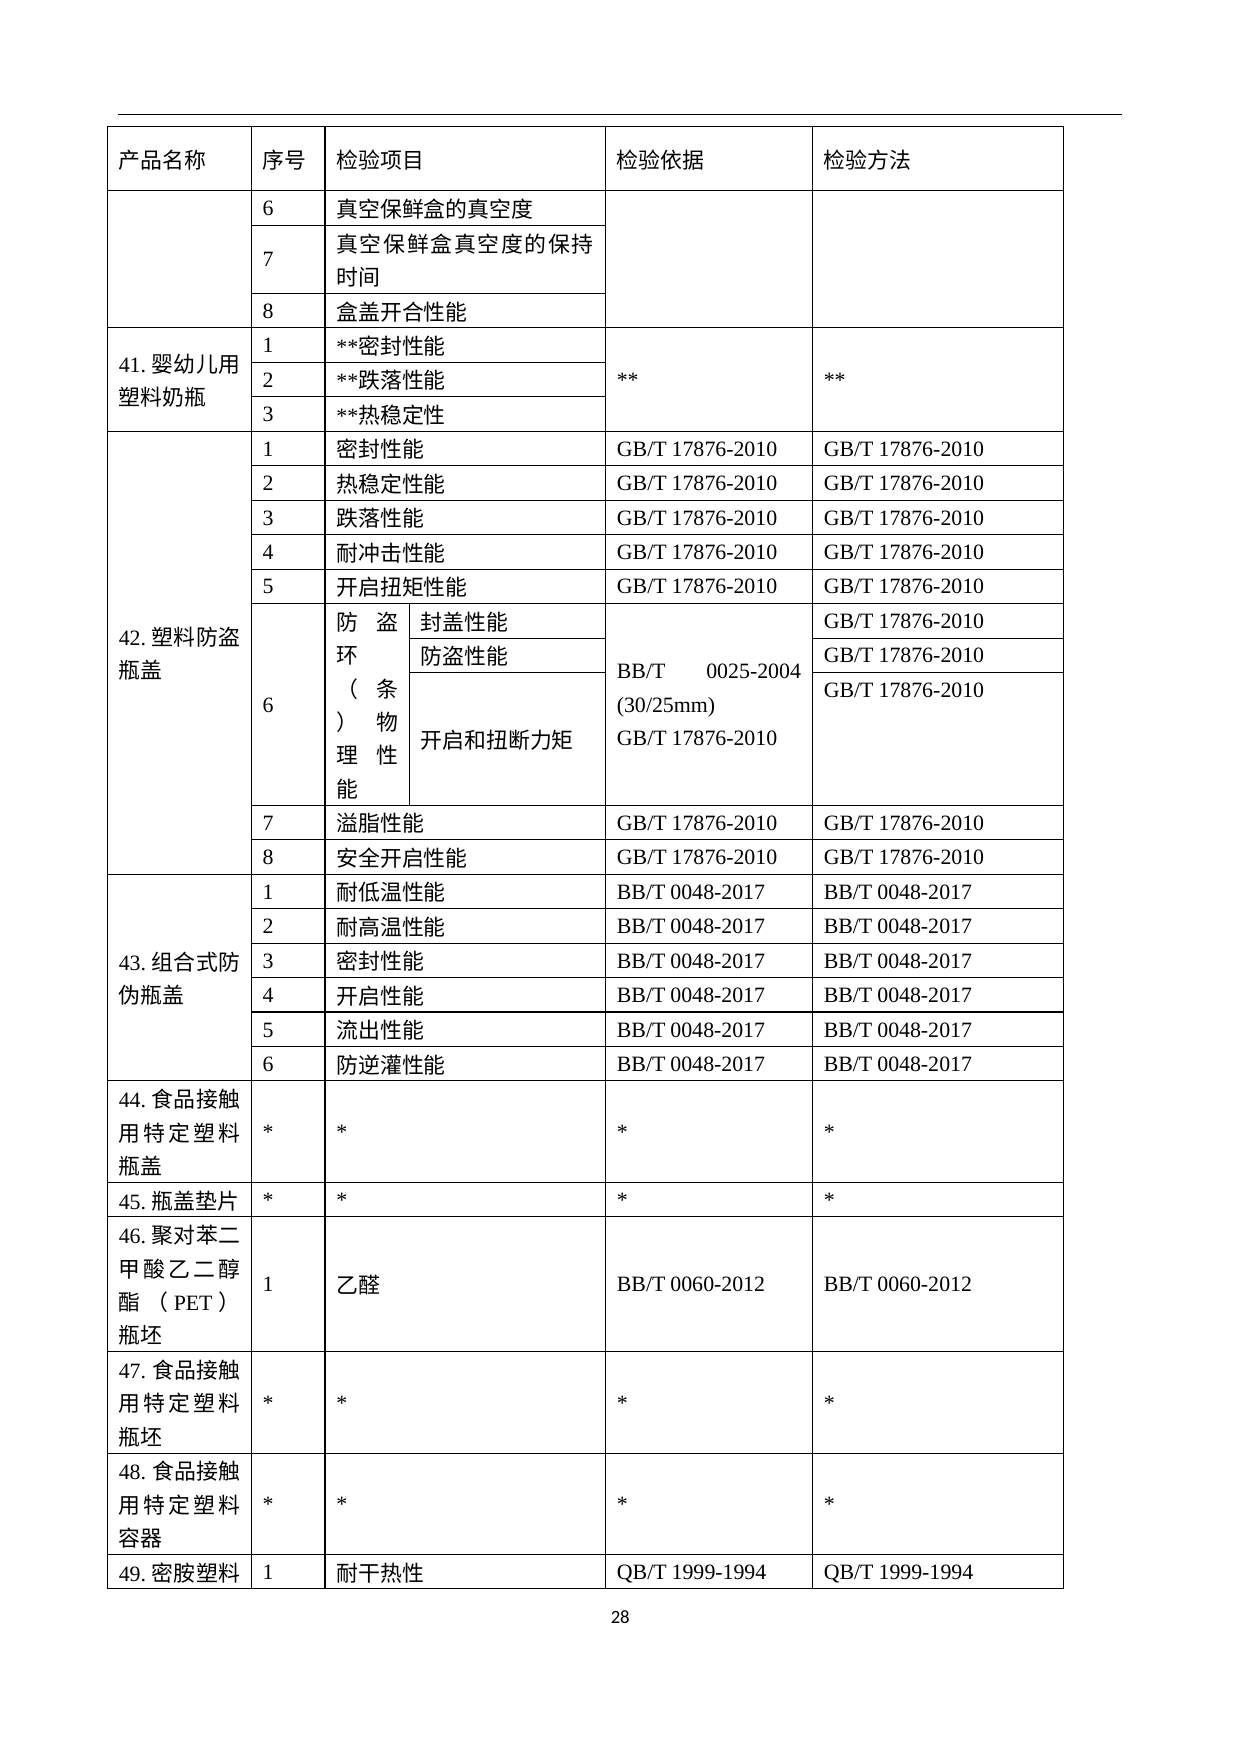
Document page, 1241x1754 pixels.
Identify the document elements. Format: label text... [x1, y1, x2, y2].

table_cell 3 [252, 944, 324, 977]
table_cell * [252, 1183, 324, 1216]
table_cell BB/T 0048-2017 [606, 944, 812, 977]
table_cell GB/T 17876-2010 [813, 501, 1063, 534]
table_cell GB/T 17876-2010 [813, 673, 1063, 804]
table_cell GB/T 17876-2010 [606, 432, 812, 465]
table_cell 49. 密胺塑料餐具 [108, 1555, 251, 1588]
table_cell 6 [252, 604, 324, 804]
table_cell ** [813, 328, 1063, 431]
table_cell 防盗环（条）物理性能 [326, 604, 409, 804]
table_cell 真空保鲜盒真空度的保持时间 [326, 226, 605, 293]
table_cell GB/T 17876-2010 [606, 535, 812, 568]
table_header 检验依据 [606, 127, 812, 190]
table_cell 5 [252, 570, 324, 603]
table_cell 开启和扭断力矩 [410, 673, 605, 804]
table_cell GB/T 17876-2010 [606, 570, 812, 603]
table_header 产品名称 [108, 127, 251, 190]
table_cell BB/T 0048-2017 [813, 1013, 1063, 1046]
table_cell 密封性能 [326, 944, 605, 977]
table_cell 耐低温性能 [326, 875, 605, 908]
table_cell 流出性能 [326, 1013, 605, 1046]
table_cell 3 [252, 397, 324, 431]
table_cell BB/T 0048-2017 [606, 1013, 812, 1046]
table_cell * [326, 1454, 605, 1554]
table_cell **密封性能 [326, 328, 605, 362]
table_cell 41. 婴幼儿用塑料奶瓶 [108, 328, 251, 431]
table_cell 8 [252, 840, 324, 873]
table_cell GB/T 17876-2010 [606, 806, 812, 839]
table_cell 6 [252, 191, 324, 225]
table_cell * [606, 1352, 812, 1452]
table_cell 48. 食品接触用特定塑料容器 [108, 1454, 251, 1554]
table_cell 2 [252, 466, 324, 499]
table_cell 防逆灌性能 [326, 1047, 605, 1080]
table_cell BB/T 0048-2017 [813, 875, 1063, 908]
table_cell BB/T 0060-2012 [606, 1217, 812, 1351]
table_cell 44. 食品接触用特定塑料瓶盖 [108, 1081, 251, 1182]
table_cell GB/T 17876-2010 [813, 570, 1063, 603]
table_cell * [813, 1454, 1063, 1554]
table_cell 2 [252, 909, 324, 942]
table_cell * [326, 1352, 605, 1452]
table_cell 耐高温性能 [326, 909, 605, 942]
table_cell 封盖性能 [410, 604, 605, 637]
table_cell **热稳定性 [326, 397, 605, 431]
table_cell 3 [252, 501, 324, 534]
table_cell 安全开启性能 [326, 840, 605, 873]
table_cell * [252, 1454, 324, 1554]
table_cell * [326, 1081, 605, 1182]
table_cell ** [606, 328, 812, 431]
table_cell * [606, 1454, 812, 1554]
table_cell GB/T 17876-2010 [813, 806, 1063, 839]
table_header 序号 [252, 127, 324, 190]
table_cell * [813, 1081, 1063, 1182]
table_cell 4 [252, 535, 324, 568]
table_cell * [606, 1183, 812, 1216]
table_cell BB/T 0048-2017 [606, 1047, 812, 1080]
table_cell BB/T 0048-2017 [606, 909, 812, 942]
table_header 检验项目 [326, 127, 605, 190]
table_cell 8 [252, 294, 324, 327]
table_cell 开启扭矩性能 [326, 570, 605, 603]
table_cell * [813, 1352, 1063, 1452]
table_cell 耐干热性 [326, 1555, 605, 1588]
table_cell BB/T 0048-2017 [606, 875, 812, 908]
table_cell 防盗性能 [410, 639, 605, 672]
table_cell * [813, 1183, 1063, 1216]
table_cell 乙醛 [326, 1217, 605, 1351]
table_cell 6 [252, 1047, 324, 1080]
table_cell 1 [252, 875, 324, 908]
table_cell 密封性能 [326, 432, 605, 465]
table_cell 开启性能 [326, 978, 605, 1011]
table_cell 1 [252, 328, 324, 362]
table_cell GB/T 17876-2010 [606, 466, 812, 499]
table_cell * [252, 1081, 324, 1182]
table_cell 1 [252, 1555, 324, 1588]
table_cell 4 [252, 978, 324, 1011]
table_cell BB/T 0060-2012 [813, 1217, 1063, 1351]
table_cell GB/T 17876-2010 [813, 840, 1063, 873]
table_cell GB/T 17876-2010 [813, 604, 1063, 637]
table_cell * [606, 1081, 812, 1182]
table_cell * [326, 1183, 605, 1216]
table_cell BB/T 0048-2017 [813, 1047, 1063, 1080]
table_cell BB/T 0025-2004 (30/25mm) GB/T 17876-2010 [606, 604, 812, 804]
table_cell GB/T 17876-2010 [813, 466, 1063, 499]
table_header 检验方法 [813, 127, 1063, 190]
table_cell 7 [252, 226, 324, 293]
table_cell 溢脂性能 [326, 806, 605, 839]
table_cell 1 [252, 1217, 324, 1351]
table_cell 1 [252, 432, 324, 465]
table_cell BB/T 0048-2017 [813, 978, 1063, 1011]
table_cell 盒盖开合性能 [326, 294, 605, 327]
table_cell 43. 组合式防伪瓶盖 [108, 875, 251, 1080]
table_cell BB/T 0048-2017 [606, 978, 812, 1011]
table_cell 5 [252, 1013, 324, 1046]
table_cell BB/T 0048-2017 [813, 909, 1063, 942]
table_cell 耐冲击性能 [326, 535, 605, 568]
table_cell GB/T 17876-2010 [606, 840, 812, 873]
table_cell 45. 瓶盖垫片 [108, 1183, 251, 1216]
table_cell **跌落性能 [326, 363, 605, 396]
table_cell GB/T 17876-2010 [813, 639, 1063, 672]
table_cell 2 [252, 363, 324, 396]
table_cell 46. 聚对苯二甲酸乙二醇酯（PET）瓶坯 [108, 1217, 251, 1351]
table_cell 热稳定性能 [326, 466, 605, 499]
table_cell 跌落性能 [326, 501, 605, 534]
table_cell GB/T 17876-2010 [813, 535, 1063, 568]
table_cell * [252, 1352, 324, 1452]
table_cell QB/T 1999-1994 [606, 1555, 812, 1588]
table_cell 47. 食品接触用特定塑料瓶坯 [108, 1352, 251, 1452]
table_cell 真空保鲜盒的真空度 [326, 191, 605, 225]
table_cell QB/T 1999-1994 [813, 1555, 1063, 1588]
table_cell BB/T 0048-2017 [813, 944, 1063, 977]
table_cell 42. 塑料防盗瓶盖 [108, 432, 251, 873]
table_cell 7 [252, 806, 324, 839]
table_cell GB/T 17876-2010 [606, 501, 812, 534]
table_cell GB/T 17876-2010 [813, 432, 1063, 465]
